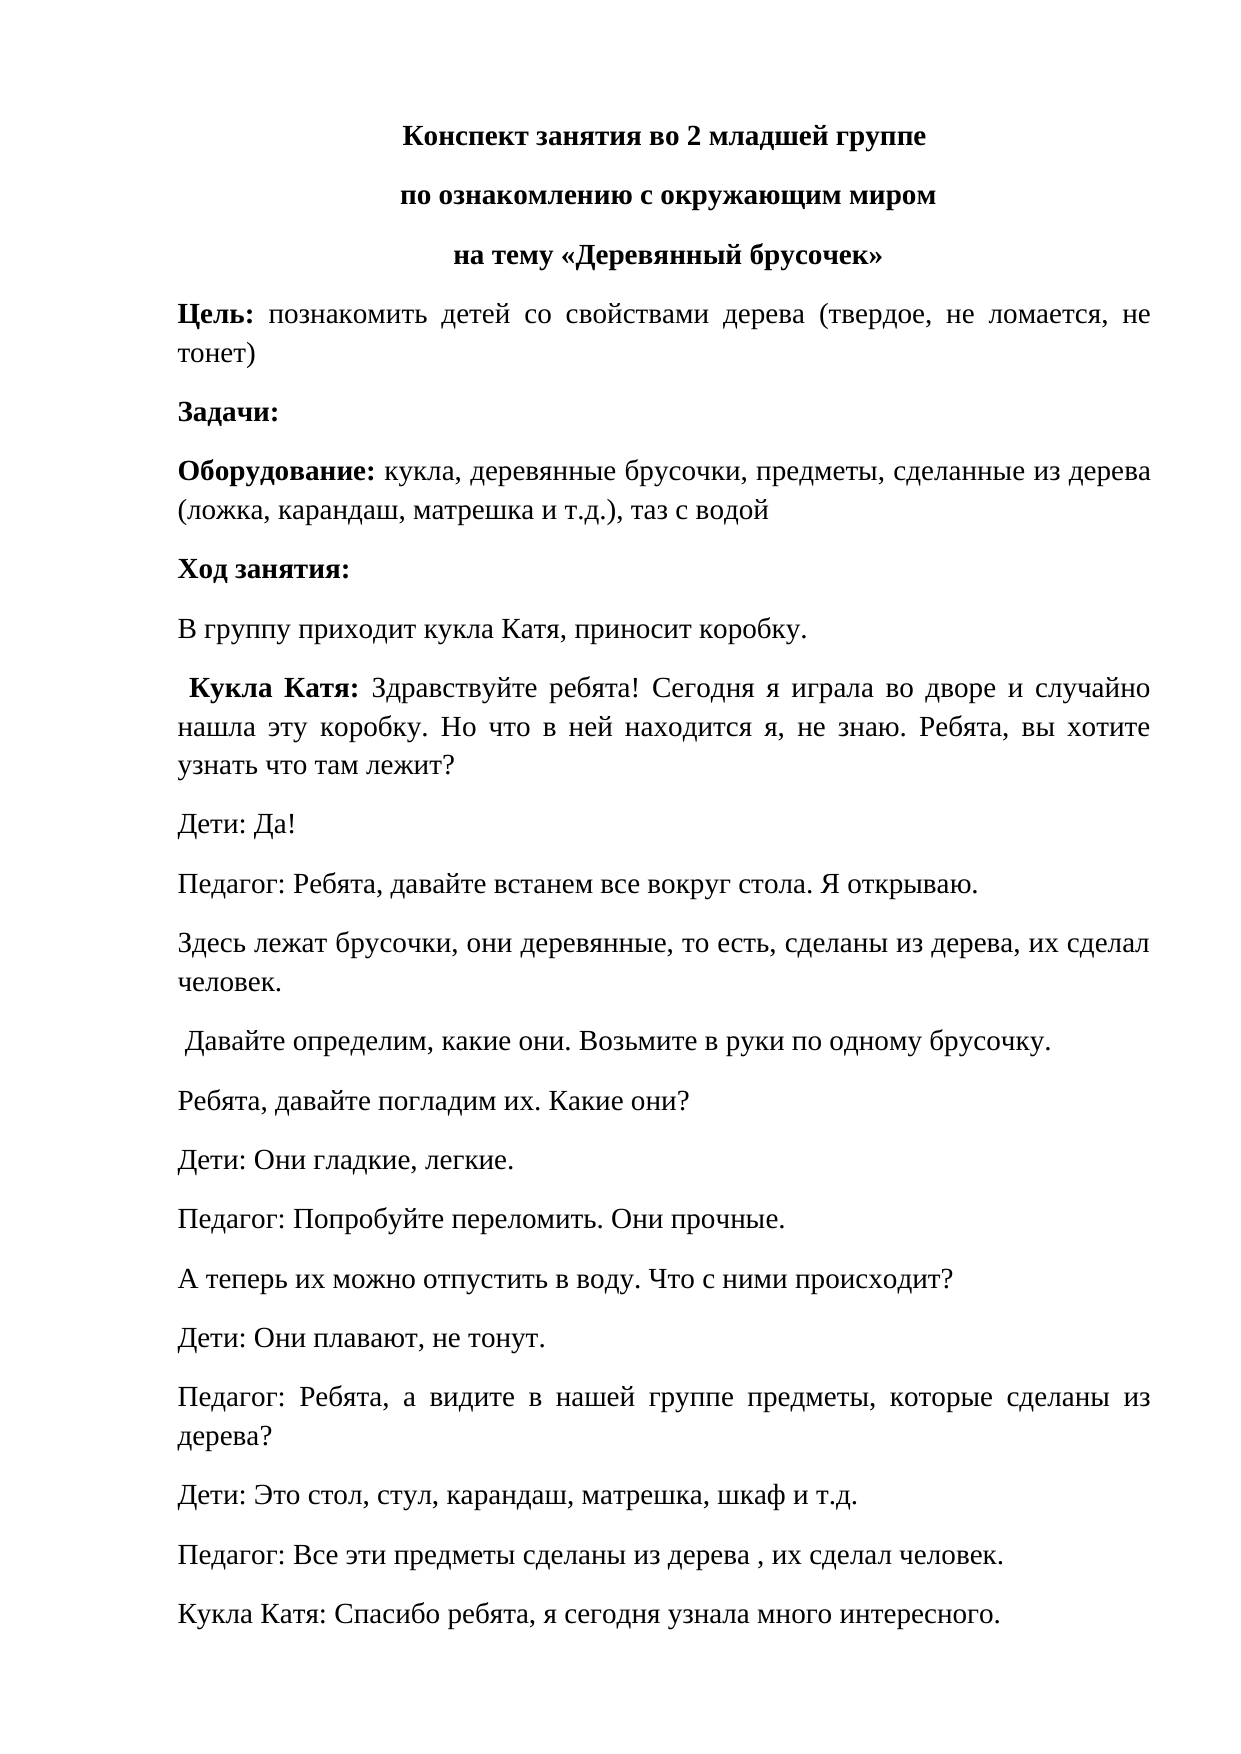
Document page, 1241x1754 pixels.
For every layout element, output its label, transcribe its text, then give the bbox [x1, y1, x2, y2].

text на тему «Деревянный брусочек» [177, 237, 1152, 270]
text по ознакомлению с окружающим миром [177, 177, 1152, 211]
text Давайте определим, какие они. Возьмите в руки по одному брусочку. [177, 1023, 1152, 1057]
text Педагог: Попробуйте переломить. Они прочные. [177, 1201, 1152, 1235]
text Конспект занятия во 2 младшей группе [177, 118, 1152, 152]
text Дети: Это стол, стул, карандаш, матрешка, шкаф и т.д. [177, 1477, 1152, 1511]
text Здесь лежат брусочки, они деревянные, то есть, сделаны из дерева, их сделал человек. [177, 925, 1152, 997]
text В группу приходит кукла Катя, приносит коробку. [177, 611, 1152, 644]
text Цель: познакомить детей со свойствами дерева (твердое, не ломается, не тонет) [177, 296, 1152, 368]
text Оборудование: кукла, деревянные брусочки, предметы, сделанные из дерева (ложка, карандаш, матрешка и т.д.), таз с водой [177, 453, 1152, 526]
text Дети: Они гладкие, легкие. [177, 1142, 1152, 1176]
text Ход занятия: [177, 551, 1152, 585]
text Ребята, давайте погладим их. Какие они? [177, 1083, 1152, 1116]
text А теперь их можно отпустить в воду. Что с ними происходит? [177, 1261, 1152, 1294]
text Дети: Да! [177, 807, 1152, 840]
text Педагог: Все эти предметы сделаны из дерева , их сделал человек. [177, 1537, 1152, 1570]
text Кукла Катя: Спасибо ребята, я сегодня узнала много интересного. [177, 1596, 1152, 1630]
text Дети: Они плавают, не тонут. [177, 1320, 1152, 1354]
text Задачи: [177, 394, 1152, 428]
text Кукла Катя: Здравствуйте ребята! Сегодня я играла во дворе и случайно нашла эту коробку. Но что в ней находится я, не знаю. Ребята, вы хотите узнать что там лежит? [177, 670, 1152, 781]
text Педагог: Ребята, а видите в нашей группе предметы, которые сделаны из дерева? [177, 1379, 1152, 1452]
text Педагог: Ребята, давайте встанем все вокруг стола. Я открываю. [177, 866, 1152, 899]
